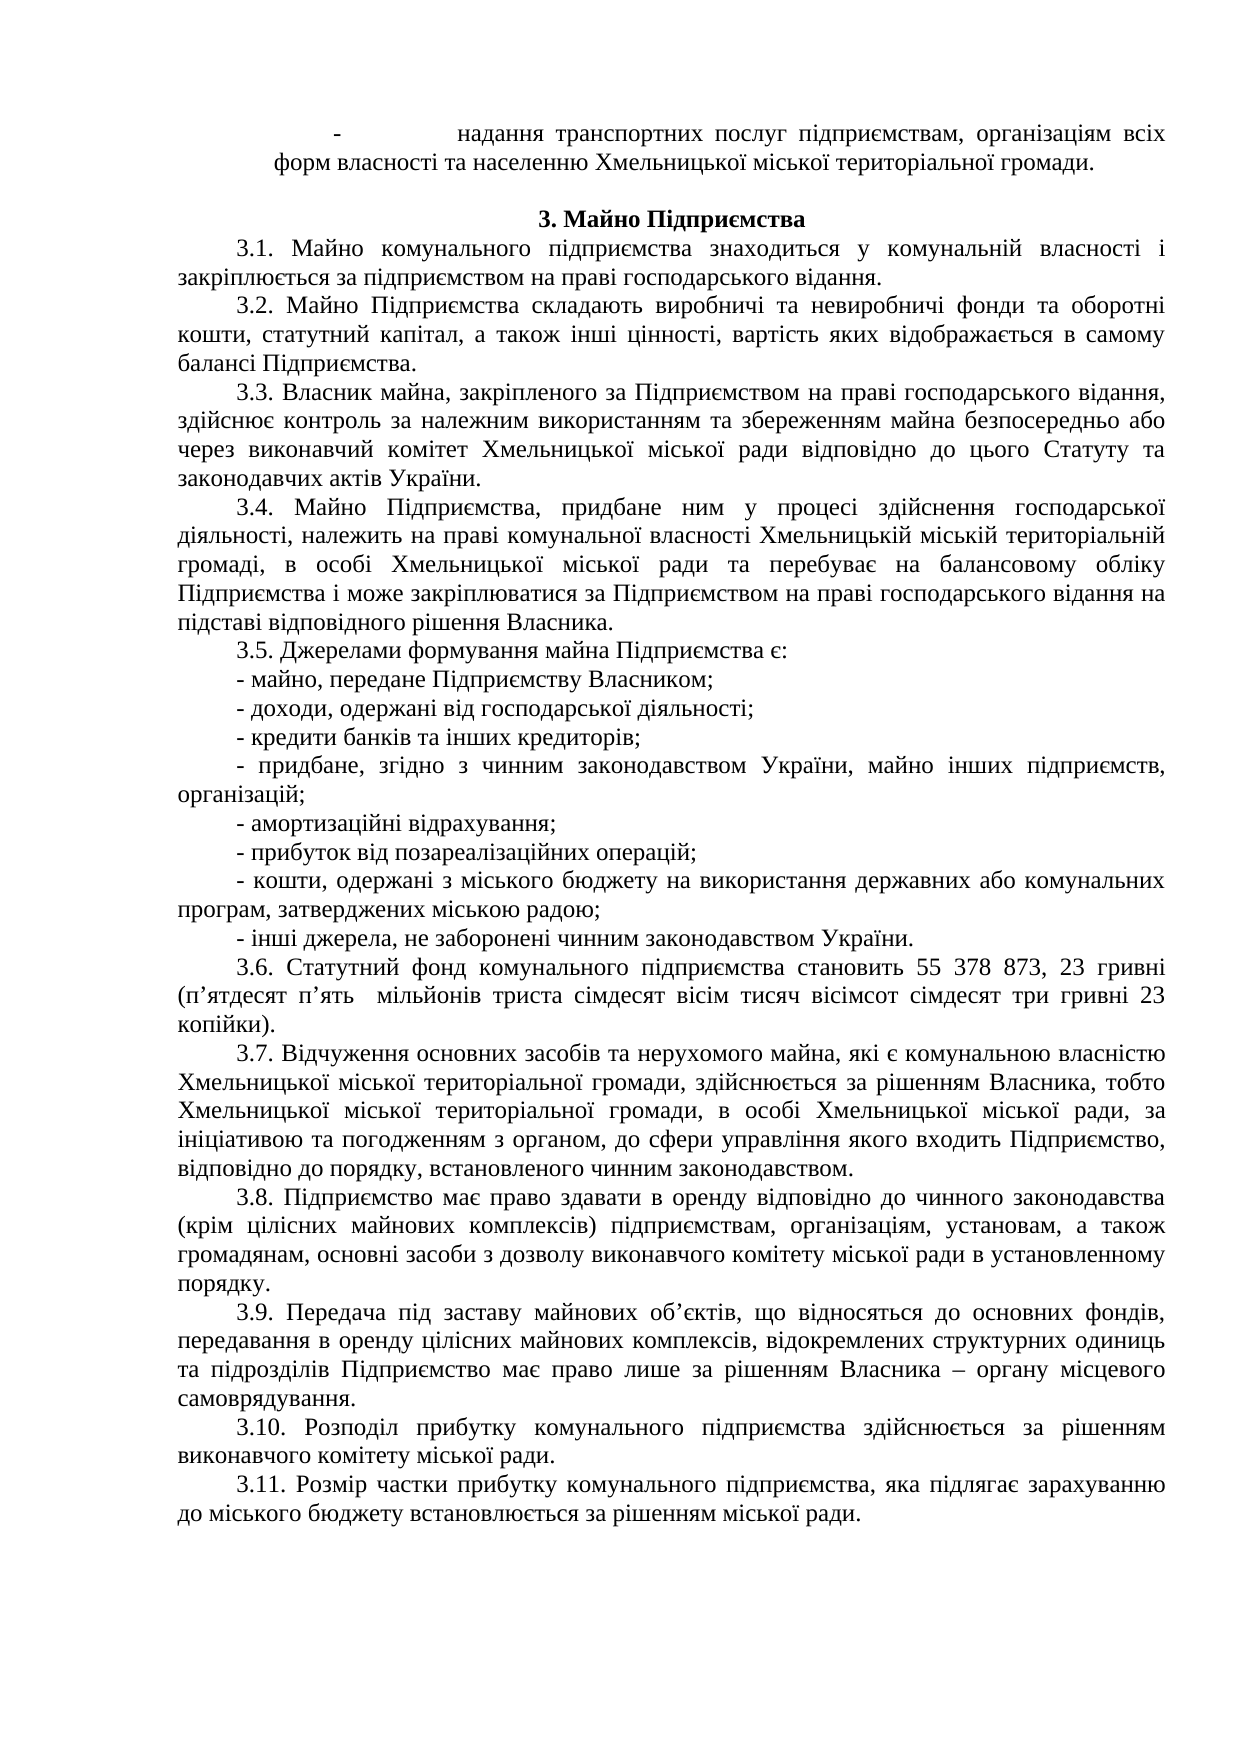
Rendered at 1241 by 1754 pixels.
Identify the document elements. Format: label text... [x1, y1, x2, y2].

text 3.1. Майно комунального підприємства знаходиться у комунальній власності і закріплюється за підприємством на праві господарського відання. [177, 233, 1167, 291]
text - майно, передане Підприємству Власником; [177, 664, 1167, 693]
text - інші джерела, не заборонені чинним законодавством України. [177, 923, 1167, 952]
text 3.9. Передача під заставу майнових об’єктів, що відносяться до основних фондів, передавання в оренду цілісних майнових комплексів, відокремлених структурних одиниць та підрозділів Підприємство має право лише за рішенням Власника – органу місцевого самоврядування. [177, 1297, 1167, 1412]
text - придбане, згідно з чинним законодавством України, майно інших підприємств, організацій; [177, 751, 1167, 808]
text - кошти, одержані з міського бюджету на використання державних або комунальних програм, затверджених міською радою; [177, 866, 1167, 923]
text - прибуток від позареалізаційних операцій; [177, 837, 1167, 866]
text 3.8. Підприємство має право здавати в оренду відповідно до чинного законодавства (крім цілісних майнових комплексів) підприємствам, організаціям, установам, а також громадянам, основні засоби з дозволу виконавчого комітету міської ради в установленному порядку. [177, 1182, 1167, 1297]
list надання транспортних послуг підприємствам, організаціям всіх форм власності та населенню Хмельницької міської територіальної громади. [274, 118, 1167, 176]
text 3.4. Майно Підприємства, придбане ним у процесі здійснення господарської діяльності, належить на праві комунальної власності Хмельницькій міській територіальній громаді, в особі Хмельницької міської ради та перебуває на балансовому обліку Підприємства і може закріплюватися за Підприємством на праві господарського відання на підставі відповідного рішення Власника. [177, 492, 1167, 636]
text 3.10. Розподіл прибутку комунального підприємства здійснюється за рішенням виконавчого комітету міської ради. [177, 1412, 1167, 1469]
text 3.3. Власник майна, закріпленого за Підприємством на праві господарського відання, здійснює контроль за належним використанням та збереженням майна безпосередньо або через виконавчий комітет Хмельницької міської ради відповідно до цього Статуту та законодавчих актів України. [177, 377, 1167, 492]
text 3.5. Джерелами формування майна Підприємства є: [177, 636, 1167, 664]
text 3.7. Відчуження основних засобів та нерухомого майна, які є комунальною власністю Хмельницької міської територіальної громади, здійснюється за рішенням Власника, тобто Хмельницької міської територіальної громади, в особі Хмельницької міської ради, за ініціативою та погодженням з органом, до сфери управління якого входить Підприємство, відповідно до порядку, встановленого чинним законодавством. [177, 1038, 1167, 1182]
text 3.11. Розмір частки прибутку комунального підприємства, яка підлягає зарахуванню до міського бюджету встановлюється за рішенням міської ради. [177, 1469, 1167, 1527]
text 3.6. Статутний фонд комунального підприємства становить 55 378 873, 23 гривні (п’ятдесят п’ять мільйонів триста сімдесят вісім тисяч вісімсот сімдесят три гривні 23 копійки). [177, 952, 1167, 1038]
text 3. Майно Підприємства [177, 204, 1167, 233]
text - доходи, одержані від господарської діяльності; [177, 693, 1167, 722]
text - кредити банків та інших кредиторів; [177, 722, 1167, 751]
text 3.2. Майно Підприємства складають виробничі та невиробничі фонди та оборотні кошти, статутний капітал, а також інші цінності, вартість яких відображається в самому балансі Підприємства. [177, 291, 1167, 377]
text - амортизаційні відрахування; [177, 808, 1167, 837]
